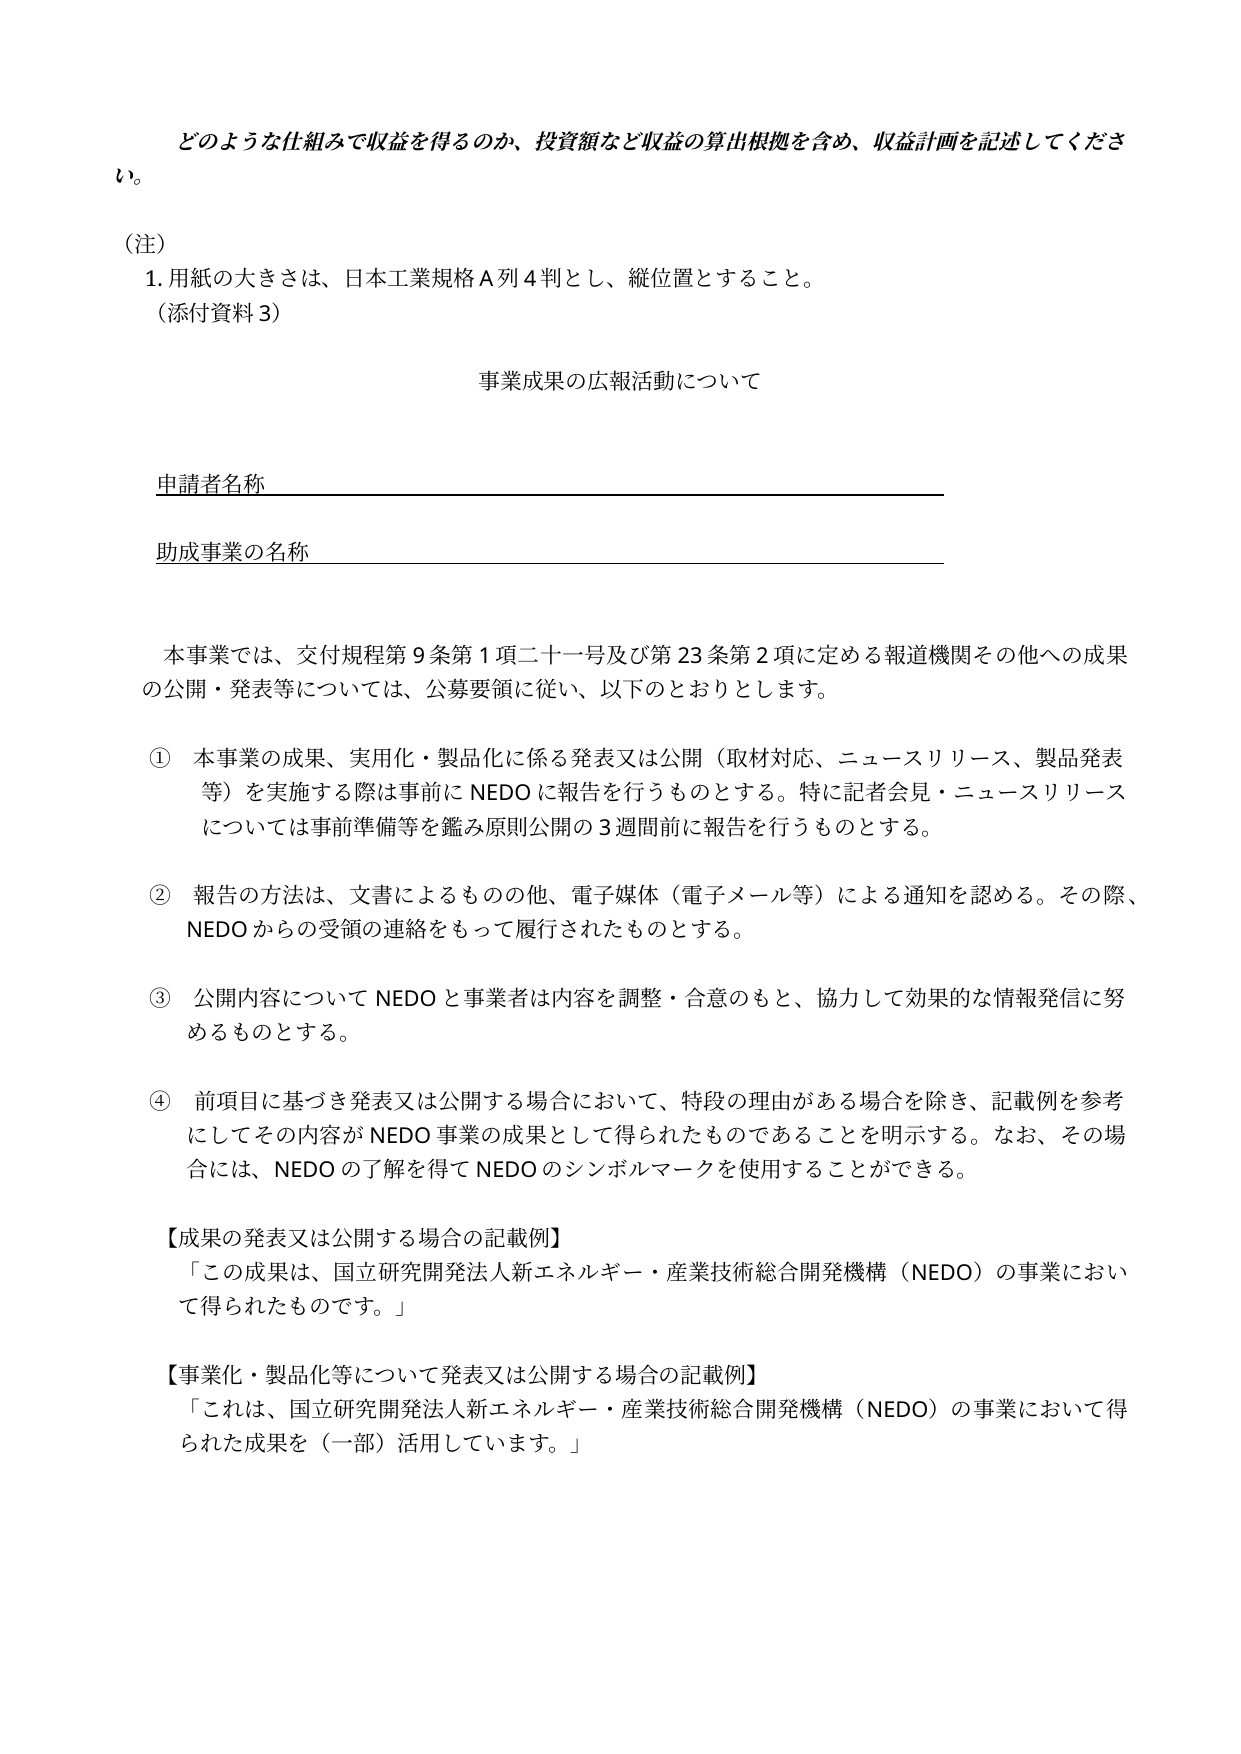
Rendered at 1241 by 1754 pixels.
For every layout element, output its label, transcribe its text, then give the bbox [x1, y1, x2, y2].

text 本事業では、交付規程第9条第1項二十一号及び第23条第2項に定める報道機関その他への成果の公開・発表等については、公募要領に従い、以下のとおりとします。 [142, 637, 1128, 706]
text 「これは、国立研究開発法人新エネルギー・産業技術総合開発機構（NEDO）の事業において得られた成果を（一部）活用しています。」 [178, 1391, 1128, 1459]
text 事業成果の広報活動について [112, 363, 1128, 397]
text （注） [112, 226, 1128, 260]
text 助成事業の名称 [112, 534, 1128, 568]
text 1. 用紙の大きさは、日本工業規格A列4判とし、縦位置とすること。 [112, 260, 1128, 294]
text ③ 公開内容についてNEDOと事業者は内容を調整・合意のもと、協力して効果的な情報発信に努めるものとする。 [127, 980, 1128, 1048]
text （添付資料3） [112, 294, 1128, 329]
text 【成果の発表又は公開する場合の記載例】 [112, 1220, 1128, 1254]
text 【事業化・製品化等について発表又は公開する場合の記載例】 [112, 1357, 1128, 1391]
text ① 本事業の成果、実用化・製品化に係る発表又は公開（取材対応、ニュースリリース、製品発表等）を実施する際は事前にNEDOに報告を行うものとする。特に記者会見・ニュースリリースについては事前準備等を鑑み原則公開の3週間前に報告を行うものとする。 [127, 740, 1128, 843]
text どのような仕組みで収益を得るのか、投資額など収益の算出根拠を含め、収益計画を記述してください。 [112, 123, 1128, 192]
text ② 報告の方法は、文書によるものの他、電子媒体（電子メール等）による通知を認める。その際、NEDOからの受領の連絡をもって履行されたものとする。 [127, 877, 1128, 946]
text 「この成果は、国立研究開発法人新エネルギー・産業技術総合開発機構（NEDO）の事業において得られたものです。」 [178, 1254, 1128, 1322]
text ④ 前項目に基づき発表又は公開する場合において、特段の理由がある場合を除き、記載例を参考にしてその内容がNEDO事業の成果として得られたものであることを明示する。なお、その場合には、NEDOの了解を得てNEDOのシンボルマークを使用することができる。 [127, 1083, 1128, 1185]
text 申請者名称 [112, 466, 1128, 500]
